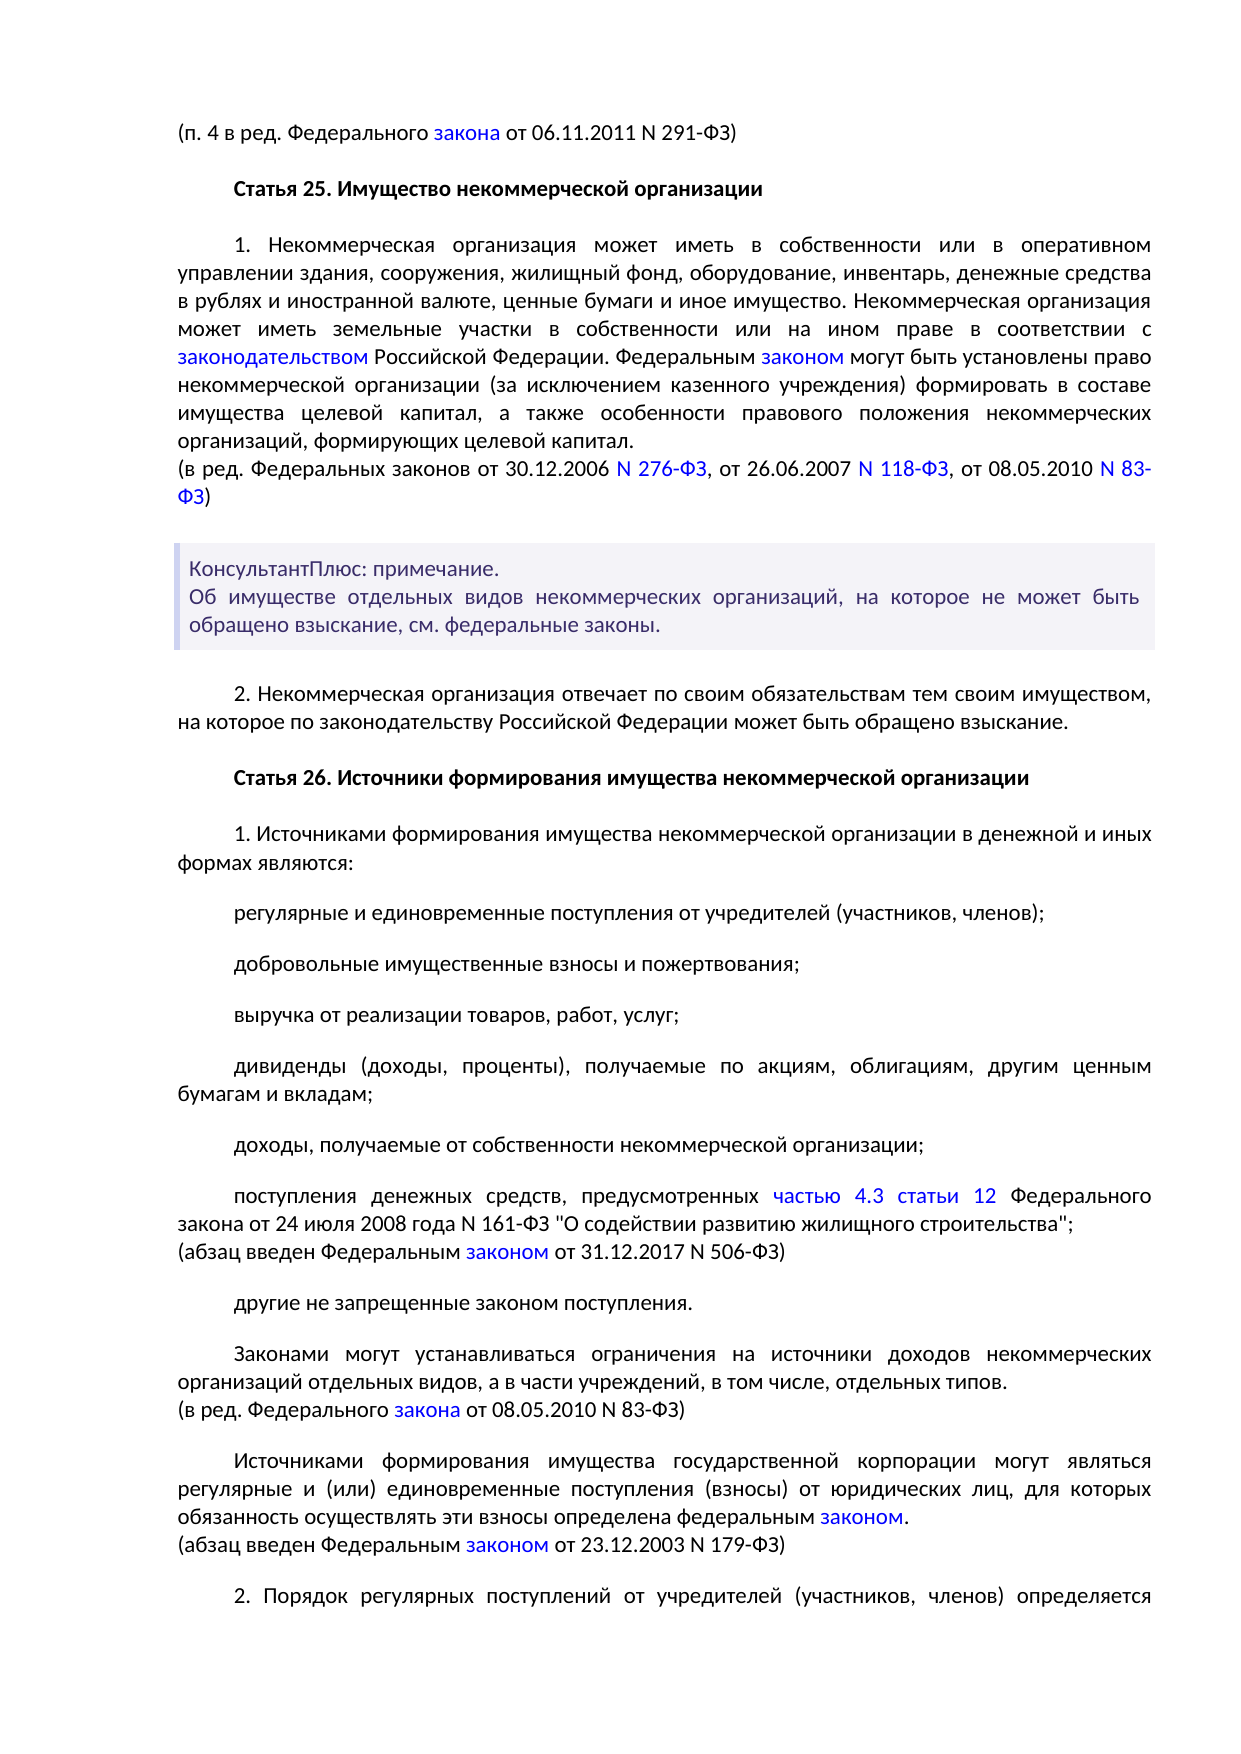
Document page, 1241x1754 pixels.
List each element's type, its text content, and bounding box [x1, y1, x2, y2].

text добровольные имущественные взносы и пожертвования; [177, 949, 1152, 977]
text (п. 4 в ред. Федерального закона от 06.11.2011 N 291-ФЗ) [177, 118, 1152, 146]
text регулярные и единовременные поступления от учредителей (участников, членов); [177, 898, 1152, 927]
text выручка от реализации товаров, работ, услуг; [177, 1000, 1152, 1028]
table_header КонсультантПлюс: примечание. Об имуществе отдельных видов некоммерческих организаций, на которое не может быть обращено взыскание, см. федеральные законы. [180, 543, 1149, 650]
title Статья 26. Источники формирования имущества некоммерческой организации [177, 763, 1152, 792]
text поступления денежных средств, предусмотренных частью 4.3 статьи 12 Федерального закона от 24 июля 2008 года N 161-ФЗ "О содействии развитию жилищного строительства"; [177, 1181, 1152, 1237]
text Источниками формирования имущества государственной корпорации могут являться регулярные и (или) единовременные поступления (взносы) от юридических лиц, для которых обязанность осуществлять эти взносы определена федеральным законом. [177, 1446, 1152, 1530]
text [177, 1581, 1152, 1609]
text (абзац введен Федеральным законом от 31.12.2017 N 506-ФЗ) [177, 1237, 1152, 1265]
title Статья 25. Имущество некоммерческой организации [177, 174, 1152, 202]
text (абзац введен Федеральным законом от 23.12.2003 N 179-ФЗ) [177, 1530, 1152, 1558]
text доходы, получаемые от собственности некоммерческой организации; [177, 1130, 1152, 1158]
text 2. Некоммерческая организация отвечает по своим обязательствам тем своим имуществом, на которое по законодательству Российской Федерации может быть обращено взыскание. [177, 679, 1152, 736]
text Законами могут устанавливаться ограничения на источники доходов некоммерческих организаций отдельных видов, а в части учреждений, в том числе, отдельных типов. [177, 1339, 1152, 1395]
text (в ред. Федерального закона от 08.05.2010 N 83-ФЗ) [177, 1395, 1152, 1423]
text 1. Некоммерческая организация может иметь в собственности или в оперативном управлении здания, сооружения, жилищный фонд, оборудование, инвентарь, денежные средства в рублях и иностранной валюте, ценные бумаги и иное имущество. Некоммерческая организация может иметь земельные участки в собственности или на ином праве в соответствии с законодательством Российской Федерации. Федеральным законом могут быть установлены право некоммерческой организации (за исключением казенного учреждения) формировать в составе имущества целевой капитал, а также особенности правового положения некоммерческих организаций, формирующих целевой капитал. [177, 230, 1152, 454]
text 1. Источниками формирования имущества некоммерческой организации в денежной и иных формах являются: [177, 819, 1152, 876]
text (в ред. Федеральных законов от 30.12.2006 N 276-ФЗ, от 26.06.2007 N 118-ФЗ, от 08.05.2010 N 83-ФЗ) [177, 454, 1152, 510]
text дивиденды (доходы, проценты), получаемые по акциям, облигациям, другим ценным бумагам и вкладам; [177, 1051, 1152, 1107]
text другие не запрещенные законом поступления. [177, 1288, 1152, 1316]
